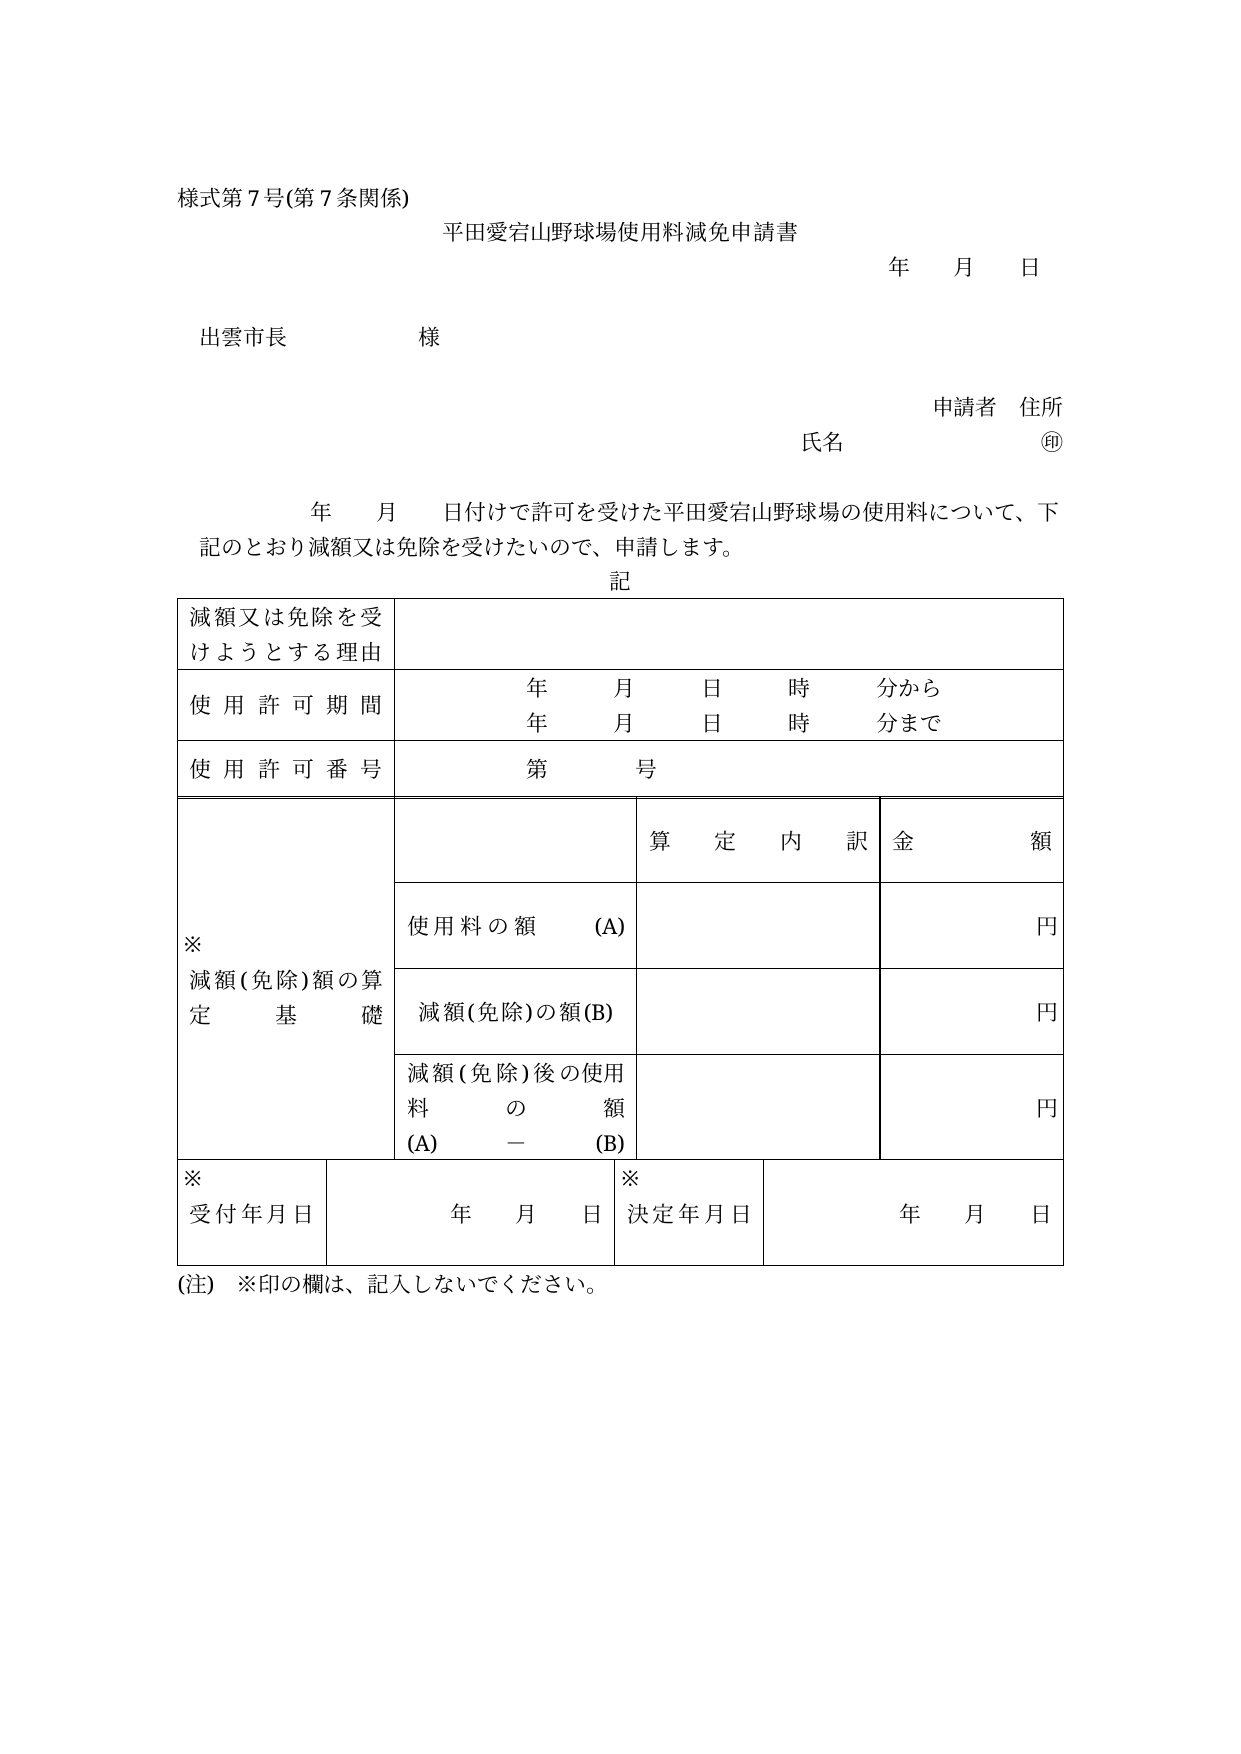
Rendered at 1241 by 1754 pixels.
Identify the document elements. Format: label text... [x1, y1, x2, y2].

table_cell ※ 決定年月日 [615, 1160, 763, 1265]
text 氏名 ㊞ [177, 423, 1063, 458]
table_cell 使用許可番号 [178, 741, 394, 796]
text 申請者 住所 [177, 388, 1063, 423]
table_cell 円 [881, 1055, 1063, 1159]
table_cell 使用料の額 (A) [395, 883, 636, 968]
table_cell 第 号 [395, 741, 1063, 796]
text 出雲市長 様 [177, 319, 1063, 353]
table_cell 円 [881, 883, 1063, 968]
table_cell 年 月 日 時 分から 年 月 日 時 分まで [395, 670, 1063, 739]
text 平田愛宕山野球場使用料減免申請書 [177, 214, 1063, 249]
table_cell ※ 減額(免除)額の算定基礎 [178, 799, 394, 1159]
table_cell ※ 受付年月日 [178, 1160, 326, 1265]
table_cell 減額(免除)の額(B) [395, 969, 636, 1053]
text 様式第7号(第7条関係) [177, 179, 1063, 214]
table_cell 減額(免除)後の使用料の額 (A)－(B) [395, 1055, 636, 1159]
table_cell [637, 883, 879, 968]
table_cell [637, 1055, 879, 1159]
table_cell 算定内訳 [637, 799, 879, 882]
table_header 減額又は免除を受けようとする理由 [178, 599, 394, 669]
table_cell 円 [881, 969, 1063, 1053]
table_cell [395, 799, 636, 882]
table_cell 年 月 日 [764, 1160, 1063, 1265]
text 記 [177, 563, 1063, 598]
table_header [395, 599, 1063, 669]
table_cell [637, 969, 879, 1053]
text 年 月 日 [177, 249, 1041, 284]
table_cell 使用許可期間 [178, 670, 394, 739]
table_cell 金額 [881, 799, 1063, 882]
text (注) ※印の欄は、記入しないでください。 [177, 1266, 1063, 1301]
table_cell 年 月 日 [327, 1160, 614, 1265]
text 年 月 日付けで許可を受けた平田愛宕山野球場の使用料について、下記のとおり減額又は免除を受けたいので、申請します。 [177, 493, 1063, 563]
